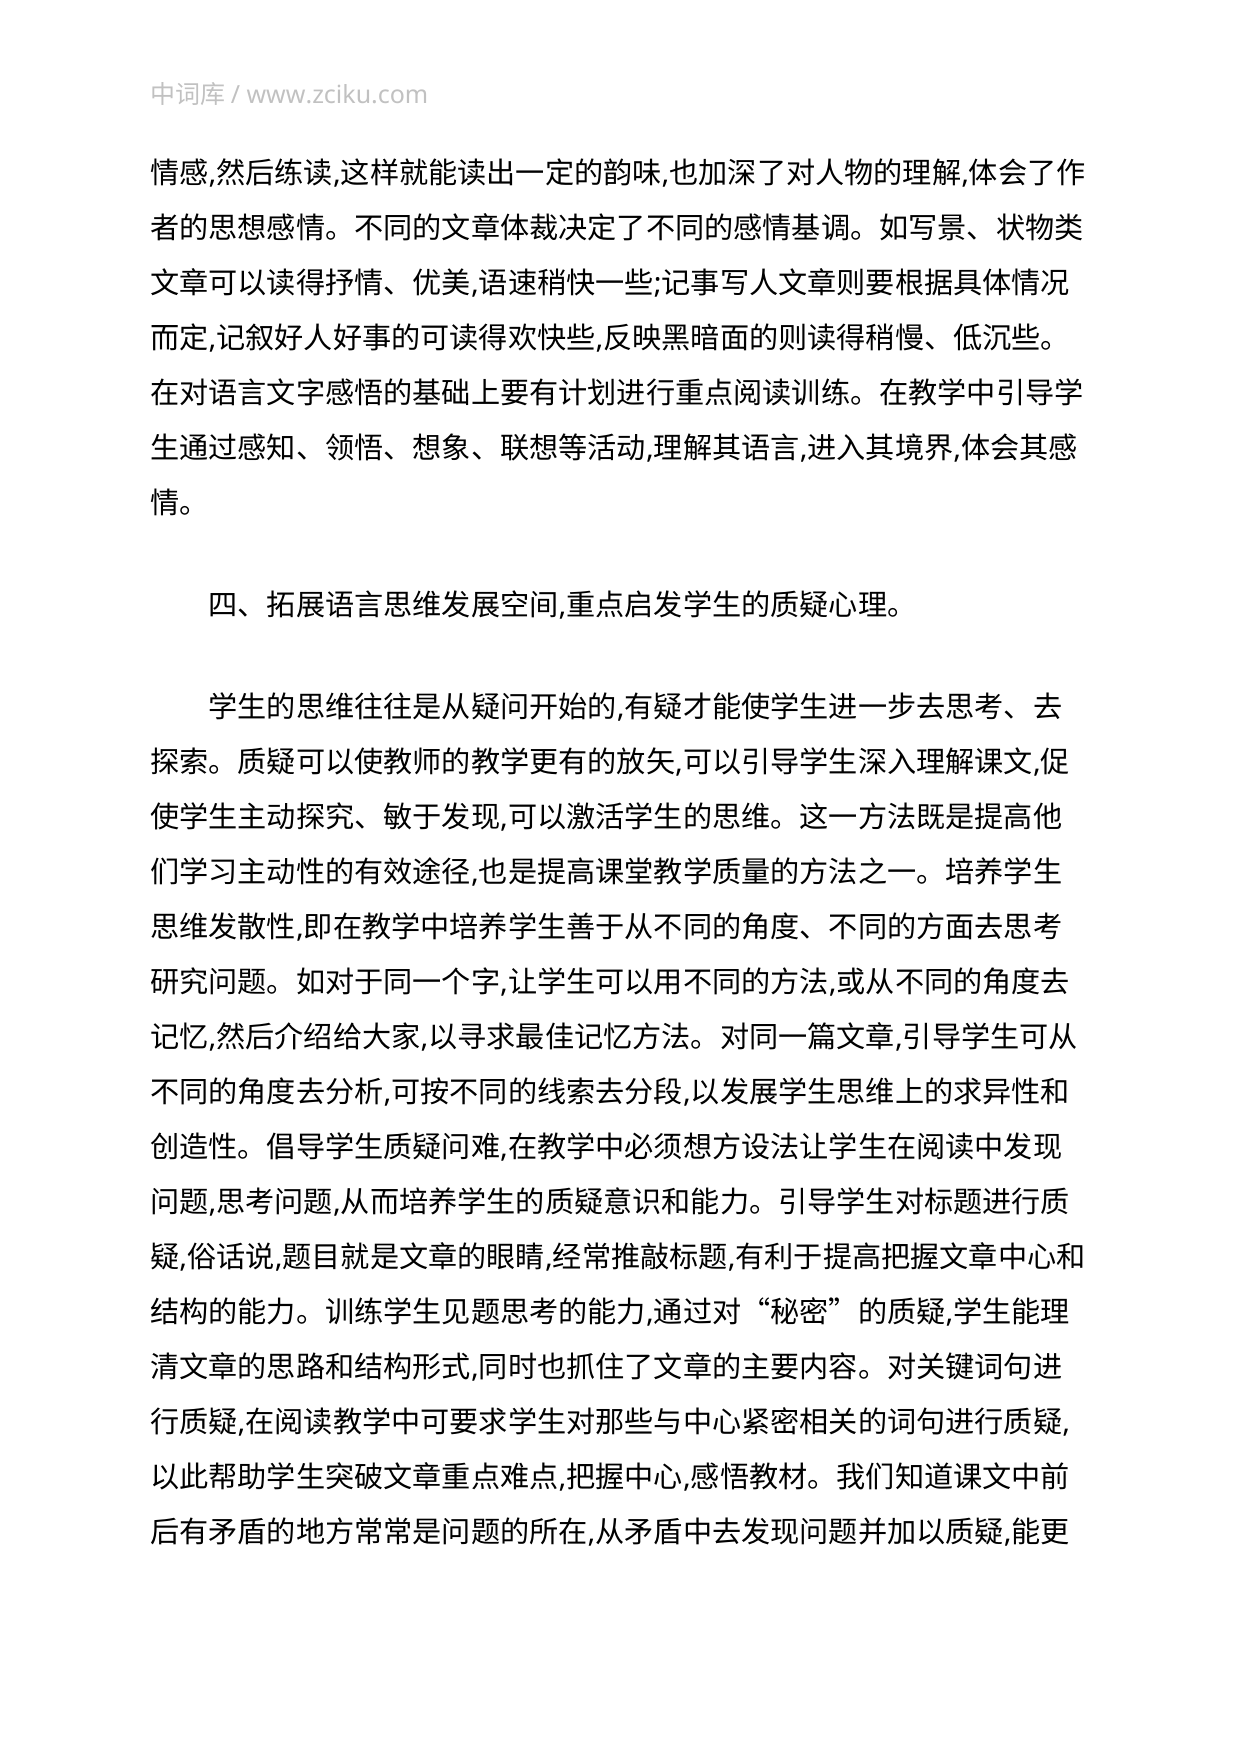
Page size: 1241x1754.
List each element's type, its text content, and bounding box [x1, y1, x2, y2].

text 四、拓展语言思维发展空间,重点启发学生的质疑心理。 [150, 582, 1090, 624]
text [150, 683, 1090, 1551]
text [150, 150, 1090, 522]
